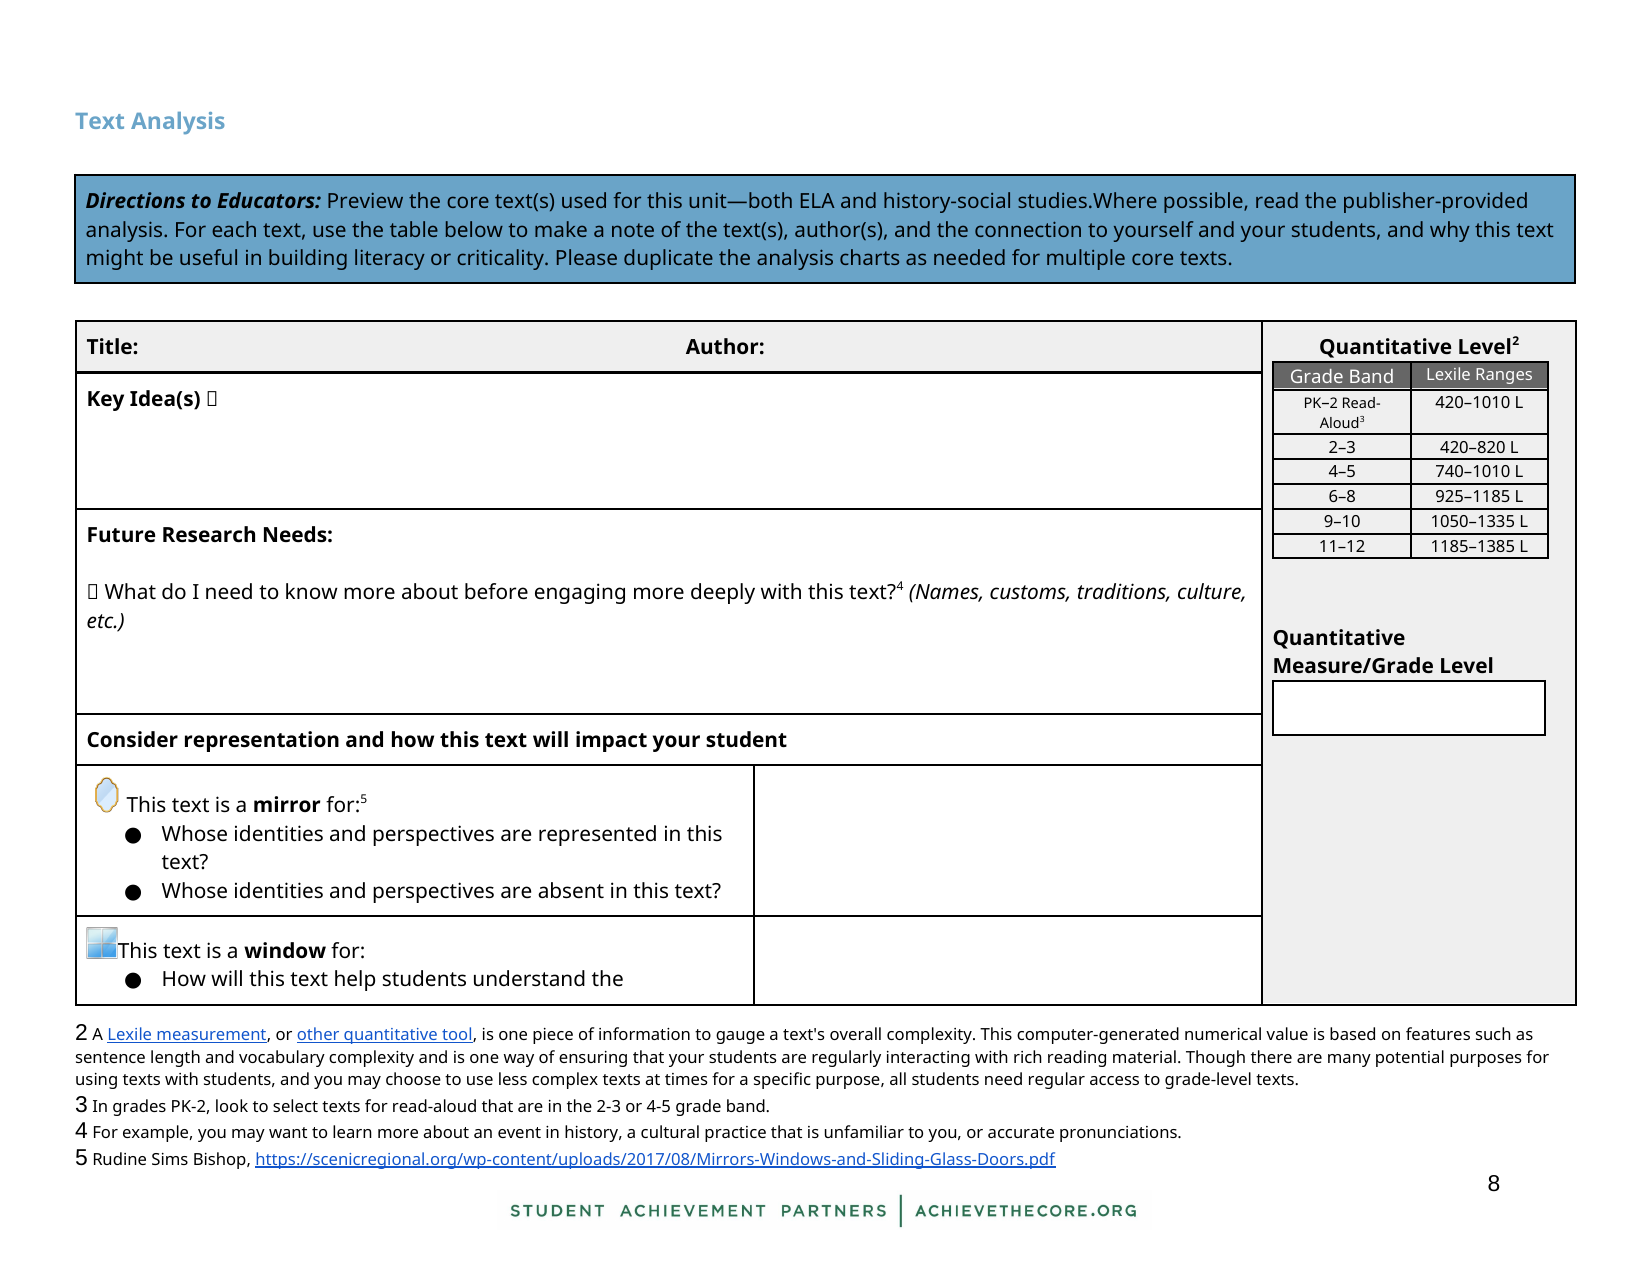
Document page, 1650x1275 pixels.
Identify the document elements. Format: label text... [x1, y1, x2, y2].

table_cell Key Idea(s) 💡 [77, 374, 1261, 508]
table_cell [77, 917, 753, 1003]
text Text Analysis [75, 105, 1575, 136]
table_cell [755, 766, 1261, 915]
table_cell [755, 917, 1261, 1003]
picture [86, 776, 127, 813]
table_header Directions to Educators: Preview the core text(s) used for this unit—both ELA and history-social studies.Where possible, read the publisher-provided analysis. For each text, use the table below to make a note of the text(s), author(s), and the connection to yourself and your students, and why this text might be useful in building literacy or criticality. Please duplicate the analysis charts as needed for multiple core texts. [76, 176, 1574, 282]
table_cell Consider representation and how this text will impact your student [77, 715, 1261, 764]
table_cell This text is a mirror for: Whose identities and perspectives are represented in this text? Whose identities and perspectives are absent in this text? [77, 766, 753, 915]
picture [496, 1190, 1153, 1230]
table_header Quantitative Level Quantitative Measure/Grade Level [1263, 322, 1575, 1003]
table_header Title: Author: [77, 322, 1261, 371]
picture [86, 927, 118, 959]
table_cell Future Research Needs: 💭 What do I need to know more about before engaging more deeply with this text? (Names, customs, traditions, culture, etc.) [77, 510, 1261, 713]
